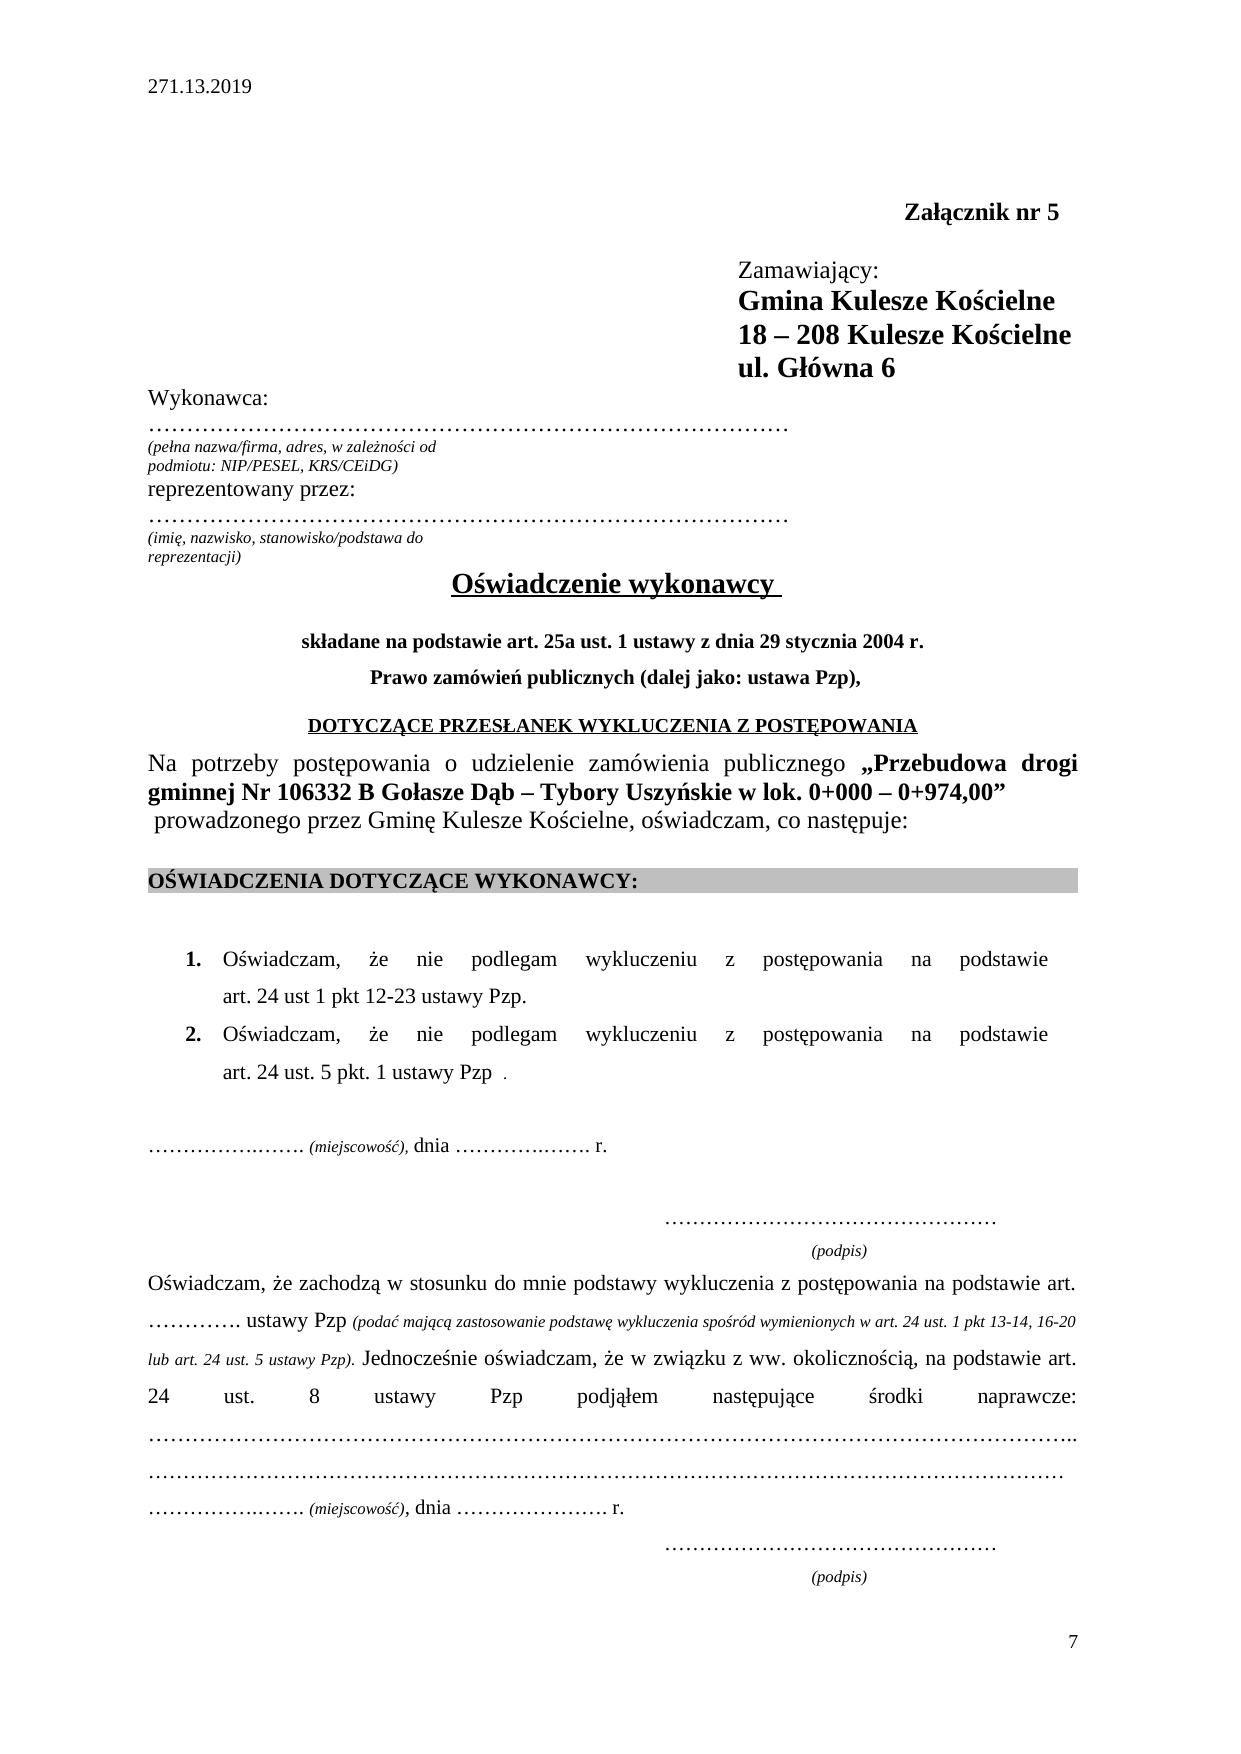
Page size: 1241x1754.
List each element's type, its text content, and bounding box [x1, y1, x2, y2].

text składane na podstawie art. 25a ust. 1 ustawy z dnia 29 stycznia 2004 r. [148, 629, 1078, 653]
text …………….……. (miejscowość), dnia …………………. r. [148, 1495, 1078, 1519]
text (pełna nazwa/firma, adres, w zależności od podmiotu: NIP/PESEL, KRS/CEiDG) [148, 437, 458, 475]
text DOTYCZĄCE PRZESŁANEK WYKLUCZENIA Z POSTĘPOWANIA [148, 714, 1078, 736]
text (imię, nazwisko, stanowisko/podstawa do reprezentacji) [148, 528, 458, 566]
list Oświadczam, że nie podlegam wykluczeniu z postępowania na podstawie art. 24 ust 1 pkt 12-23 ustawy Pzp. [185, 946, 1078, 1008]
text 18 – 208 Kulesze Kościelne [664, 317, 1078, 351]
text Zamawiający: [664, 255, 1078, 283]
text (podpis) [738, 1567, 1078, 1586]
text Wykonawca: [148, 384, 1078, 411]
text ………………………………………… [148, 1205, 1078, 1229]
text prowadzonego przez Gminę Kulesze Kościelne, oświadczam, co następuje: [148, 805, 1078, 834]
text Oświadczenie wykonawcy [148, 566, 1078, 600]
text …………………………………………………………………………………………………………………… [148, 1459, 1078, 1483]
text reprezentowany przez: [148, 475, 1078, 502]
text Na potrzeby postępowania o udzielenie zamówienia publicznego „Przebudowa drogi gminnej Nr 106332 B Gołasze Dąb – Tybory Uszyńskie w lok. 0+000 – 0+974,00” [148, 748, 1078, 805]
text ul. Główna 6 [664, 351, 1078, 384]
list Oświadczam, że nie podlegam wykluczeniu z postępowania na podstawie art. 24 ust. 5 pkt. 1 ustawy Pzp . [185, 1021, 1078, 1084]
text Oświadczam, że zachodzą w stosunku do mnie podstawy wykluczenia z postępowania na podstawie art. …………. ustawy Pzp (podać mającą zastosowanie podstawę wykluczenia spośród wymienionych w art. 24 ust. 1 pkt 13-14, 16-20 lub art. 24 ust. 5 ustawy Pzp). Jednocześnie oświadczam, że w związku z ww. okolicznością, na podstawie art. 24 ust. 8 ustawy Pzp podjąłem następujące środki naprawcze: ……………………………………………………………………………………………………………….. [148, 1270, 1078, 1446]
text (podpis) [738, 1241, 1078, 1260]
text …………….……. (miejscowość), dnia ………….……. r. [148, 1133, 1078, 1157]
text ………………………………………………………………………… [148, 411, 1078, 437]
text ………………………………………………………………………… [148, 502, 1078, 528]
text Załącznik nr 5 [148, 197, 1078, 226]
text Gmina Kulesze Kościelne [664, 283, 1078, 317]
text OŚWIADCZENIA DOTYCZĄCE WYKONAWCY: [148, 868, 1078, 893]
text ………………………………………… [148, 1531, 1078, 1555]
text Prawo zamówień publicznych (dalej jako: ustawa Pzp), [148, 665, 1078, 689]
